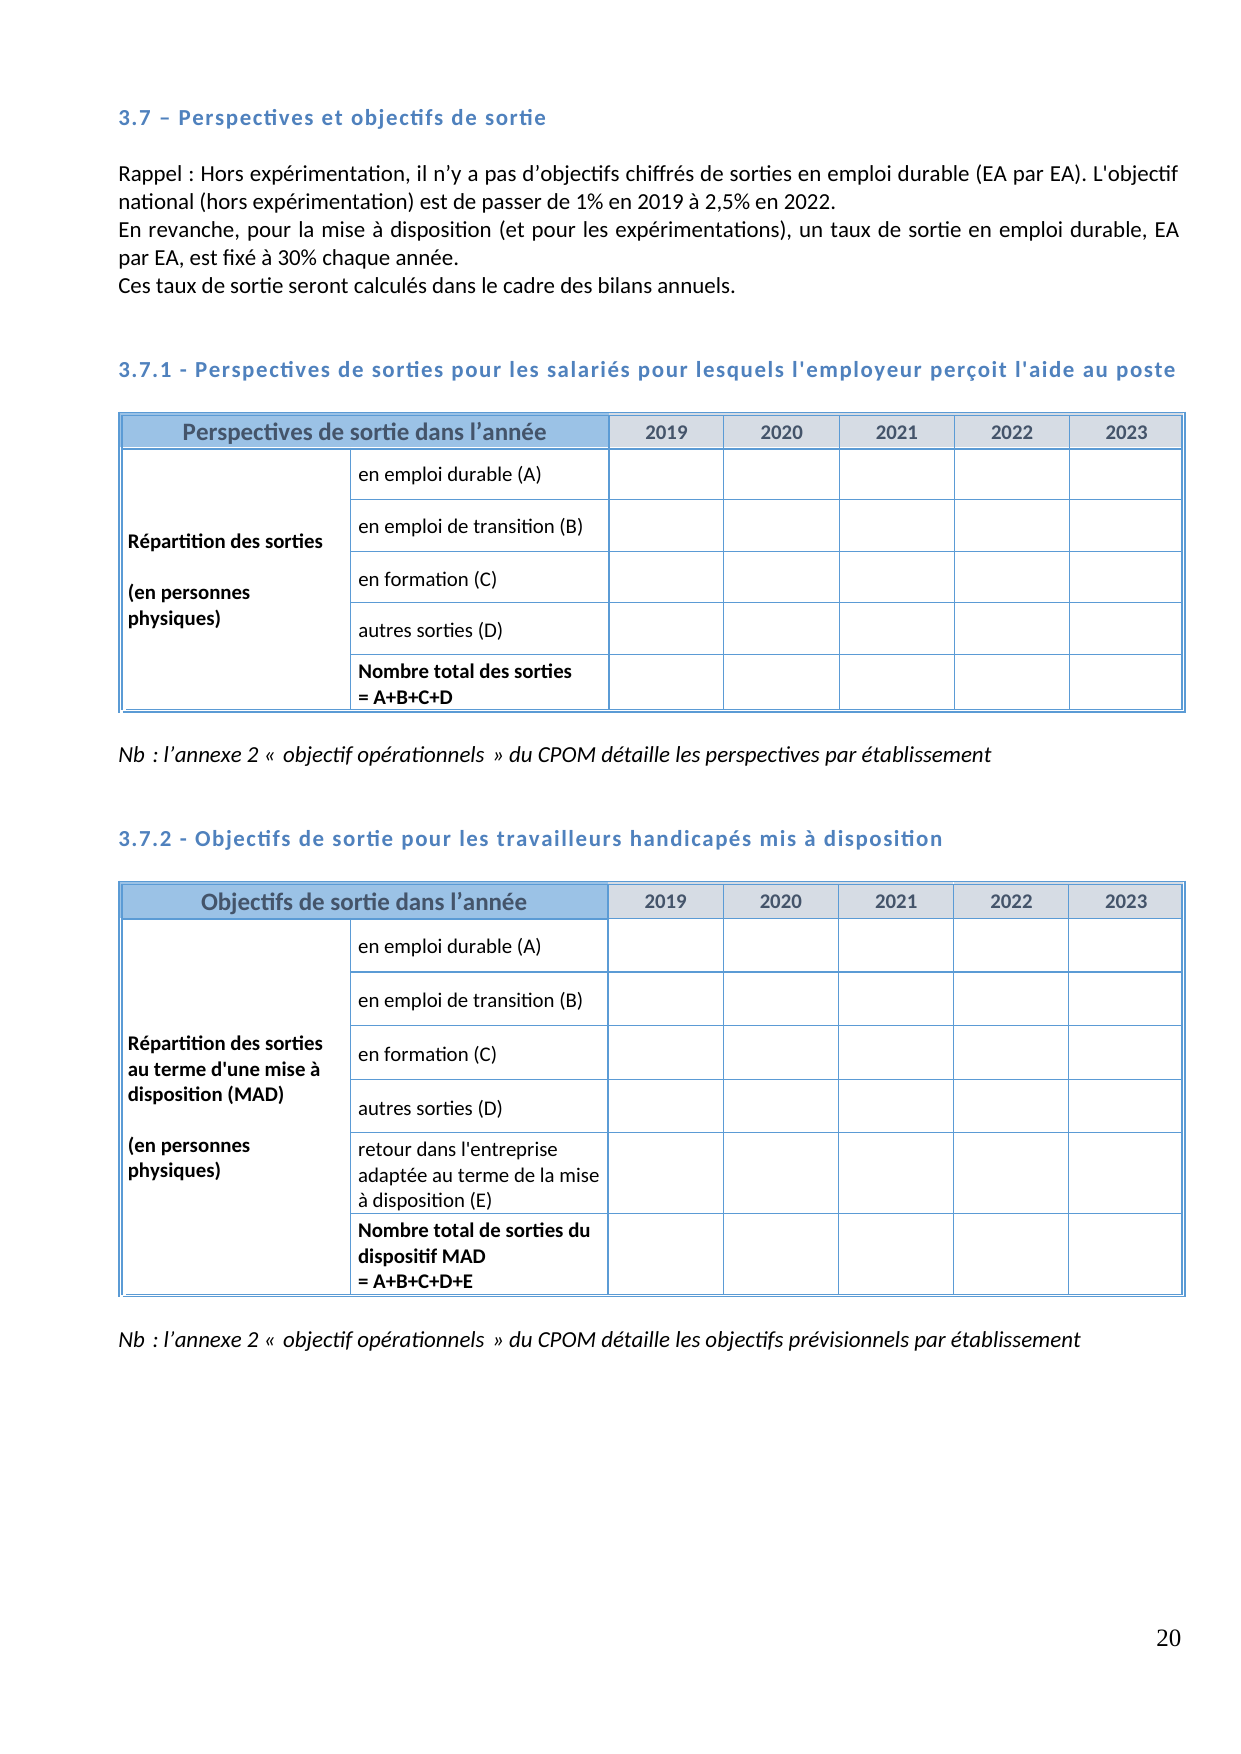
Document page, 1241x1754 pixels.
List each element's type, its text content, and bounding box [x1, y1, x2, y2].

table_cell en emploi de transition (B) [351, 500, 608, 551]
text Rappel : Hors expérimentation, il n’y a pas d’objectifs chiffrés de sorties en emploi durable (EA par EA). L'objectif national (hors expérimentation) est de passer de 1% en 2019 à 2,5% en 2022. [118, 159, 1181, 215]
table_cell [840, 552, 954, 602]
table_cell [610, 603, 723, 654]
table_header 2022 [955, 416, 1069, 447]
table_cell Nombre total des sorties = A+B+C+D [351, 655, 608, 709]
table_cell [609, 1133, 723, 1213]
table_header 2019 [609, 885, 723, 918]
table_cell [955, 655, 1069, 709]
table_cell [954, 1080, 1068, 1132]
table_cell [839, 1080, 953, 1132]
table_cell [955, 500, 1069, 551]
table_cell Répartition des sorties au terme d'une mise à disposition (MAD) (en personnes physiques) [123, 920, 350, 1294]
table_cell [610, 552, 723, 602]
table_header 2023 [1070, 416, 1181, 447]
table_cell [839, 1214, 953, 1294]
table_cell [839, 1133, 953, 1213]
table_cell [840, 450, 954, 499]
table_cell [1069, 1080, 1181, 1132]
table_cell en emploi durable (A) [351, 920, 607, 971]
table_header 2021 [840, 416, 954, 447]
table_cell [724, 603, 839, 654]
table_cell [609, 1026, 723, 1078]
table_cell [1069, 1214, 1181, 1294]
table_header Objectifs de sortie dans l’année [123, 885, 607, 918]
table_cell [609, 1080, 723, 1132]
table_cell [724, 1026, 838, 1078]
table_cell [610, 450, 723, 499]
table_header 2020 [724, 416, 839, 447]
table_cell [1069, 919, 1181, 971]
table_cell [840, 603, 954, 654]
table_cell [609, 973, 723, 1025]
table_cell [954, 1133, 1068, 1213]
table_cell [1070, 603, 1181, 654]
table_header 2020 [724, 885, 838, 918]
text 3.7 – Perspectives et objectifs de sortie [118, 103, 1181, 131]
table_cell [1070, 500, 1181, 551]
table_cell [724, 1133, 838, 1213]
table_cell [840, 500, 954, 551]
table_cell [1069, 973, 1181, 1025]
table_cell en formation (C) [351, 1026, 607, 1078]
table_cell [610, 655, 723, 709]
table_cell [954, 973, 1068, 1025]
table_cell [1070, 450, 1181, 499]
table_cell Répartition des sorties (en personnes physiques) [123, 450, 350, 709]
table_cell en emploi de transition (B) [351, 973, 607, 1025]
table_cell [609, 1214, 723, 1294]
text Ces taux de sortie seront calculés dans le cadre des bilans annuels. [118, 271, 1181, 299]
text 3.7.1 - Perspectives de sorties pour les salariés pour lesquels l'employeur perçoit l'aide au poste [118, 356, 1181, 383]
table_cell [724, 973, 838, 1025]
table_cell [954, 919, 1068, 971]
table_cell [955, 450, 1069, 499]
table_cell autres sorties (D) [351, 1080, 607, 1132]
table_cell [609, 919, 723, 971]
table_header 2022 [954, 885, 1068, 918]
table_cell [724, 552, 839, 602]
table_cell [954, 1026, 1068, 1078]
table_cell autres sorties (D) [351, 603, 608, 654]
text Nb : l’annexe 2 « objectif opérationnels » du CPOM détaille les perspectives par établissement [118, 740, 1181, 768]
table_cell [1070, 655, 1181, 709]
table_cell [1069, 1133, 1181, 1213]
table_cell [839, 919, 953, 971]
table_cell [724, 919, 838, 971]
table_header 2021 [839, 885, 953, 918]
table_cell [839, 973, 953, 1025]
table_cell [954, 1214, 1068, 1294]
table_cell [610, 500, 723, 551]
table_cell [839, 1026, 953, 1078]
table_cell [724, 655, 839, 709]
table_cell [955, 603, 1069, 654]
text Nb : l’annexe 2 « objectif opérationnels » du CPOM détaille les objectifs prévisionnels par établissement [118, 1325, 1181, 1353]
table_cell [724, 1080, 838, 1132]
table_cell [840, 655, 954, 709]
table_header 2019 [610, 416, 723, 447]
text En revanche, pour la mise à disposition (et pour les expérimentations), un taux de sortie en emploi durable, EA par EA, est fixé à 30% chaque année. [118, 215, 1181, 271]
table_cell [1069, 1026, 1181, 1078]
table_cell [724, 1214, 838, 1294]
table_cell [724, 450, 839, 499]
table_cell [955, 552, 1069, 602]
table_header Perspectives de sortie dans l’année [123, 416, 608, 447]
table_cell Nombre total de sorties du dispositif MAD = A+B+C+D+E [351, 1214, 607, 1294]
table_cell retour dans l'entreprise adaptée au terme de la mise à disposition (E) [351, 1133, 607, 1213]
text 3.7.2 - Objectifs de sortie pour les travailleurs handicapés mis à disposition [118, 824, 1181, 852]
table_cell [1070, 552, 1181, 602]
table_cell en formation (C) [351, 552, 608, 602]
table_cell [724, 500, 839, 551]
table_cell en emploi durable (A) [351, 450, 608, 499]
table_header 2023 [1069, 885, 1181, 918]
